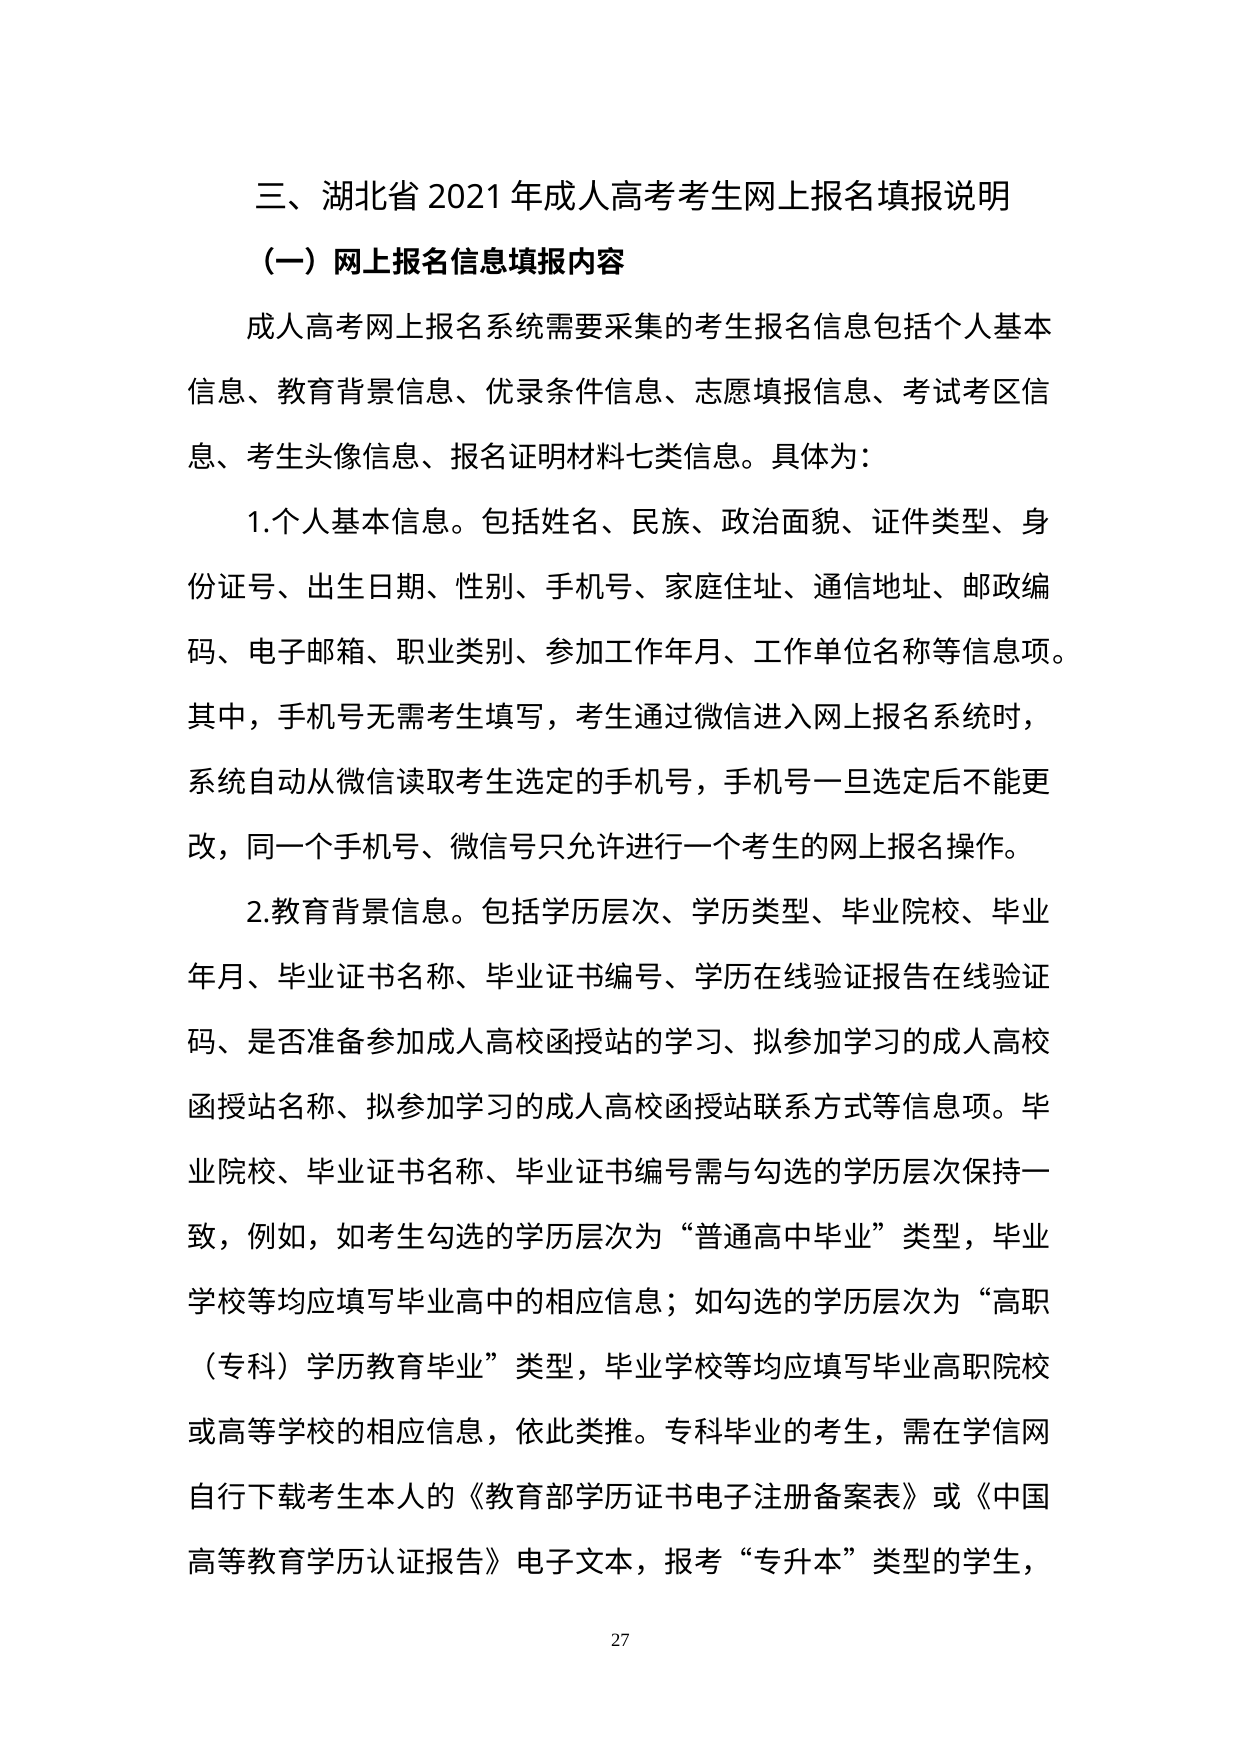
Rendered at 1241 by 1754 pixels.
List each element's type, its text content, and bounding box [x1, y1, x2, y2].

text 三、湖北省2021年成人高考考生网上报名填报说明 [187, 162, 1053, 227]
text 1.个人基本信息。包括姓名、民族、政治面貌、证件类型、身份证号、出生日期、性别、手机号、家庭住址、通信地址、邮政编码、电子邮箱、职业类别、参加工作年月、工作单位名称等信息项。其中，手机号无需考生填写，考生通过微信进入网上报名系统时，系统自动从微信读取考生选定的手机号，手机号一旦选定后不能更改，同一个手机号、微信号只允许进行一个考生的网上报名操作。 [187, 487, 1053, 877]
text 成人高考网上报名系统需要采集的考生报名信息包括个人基本信息、教育背景信息、优录条件信息、志愿填报信息、考试考区信息、考生头像信息、报名证明材料七类信息。具体为： [187, 292, 1053, 487]
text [187, 877, 1053, 1592]
text （一）网上报名信息填报内容 [187, 227, 1053, 292]
